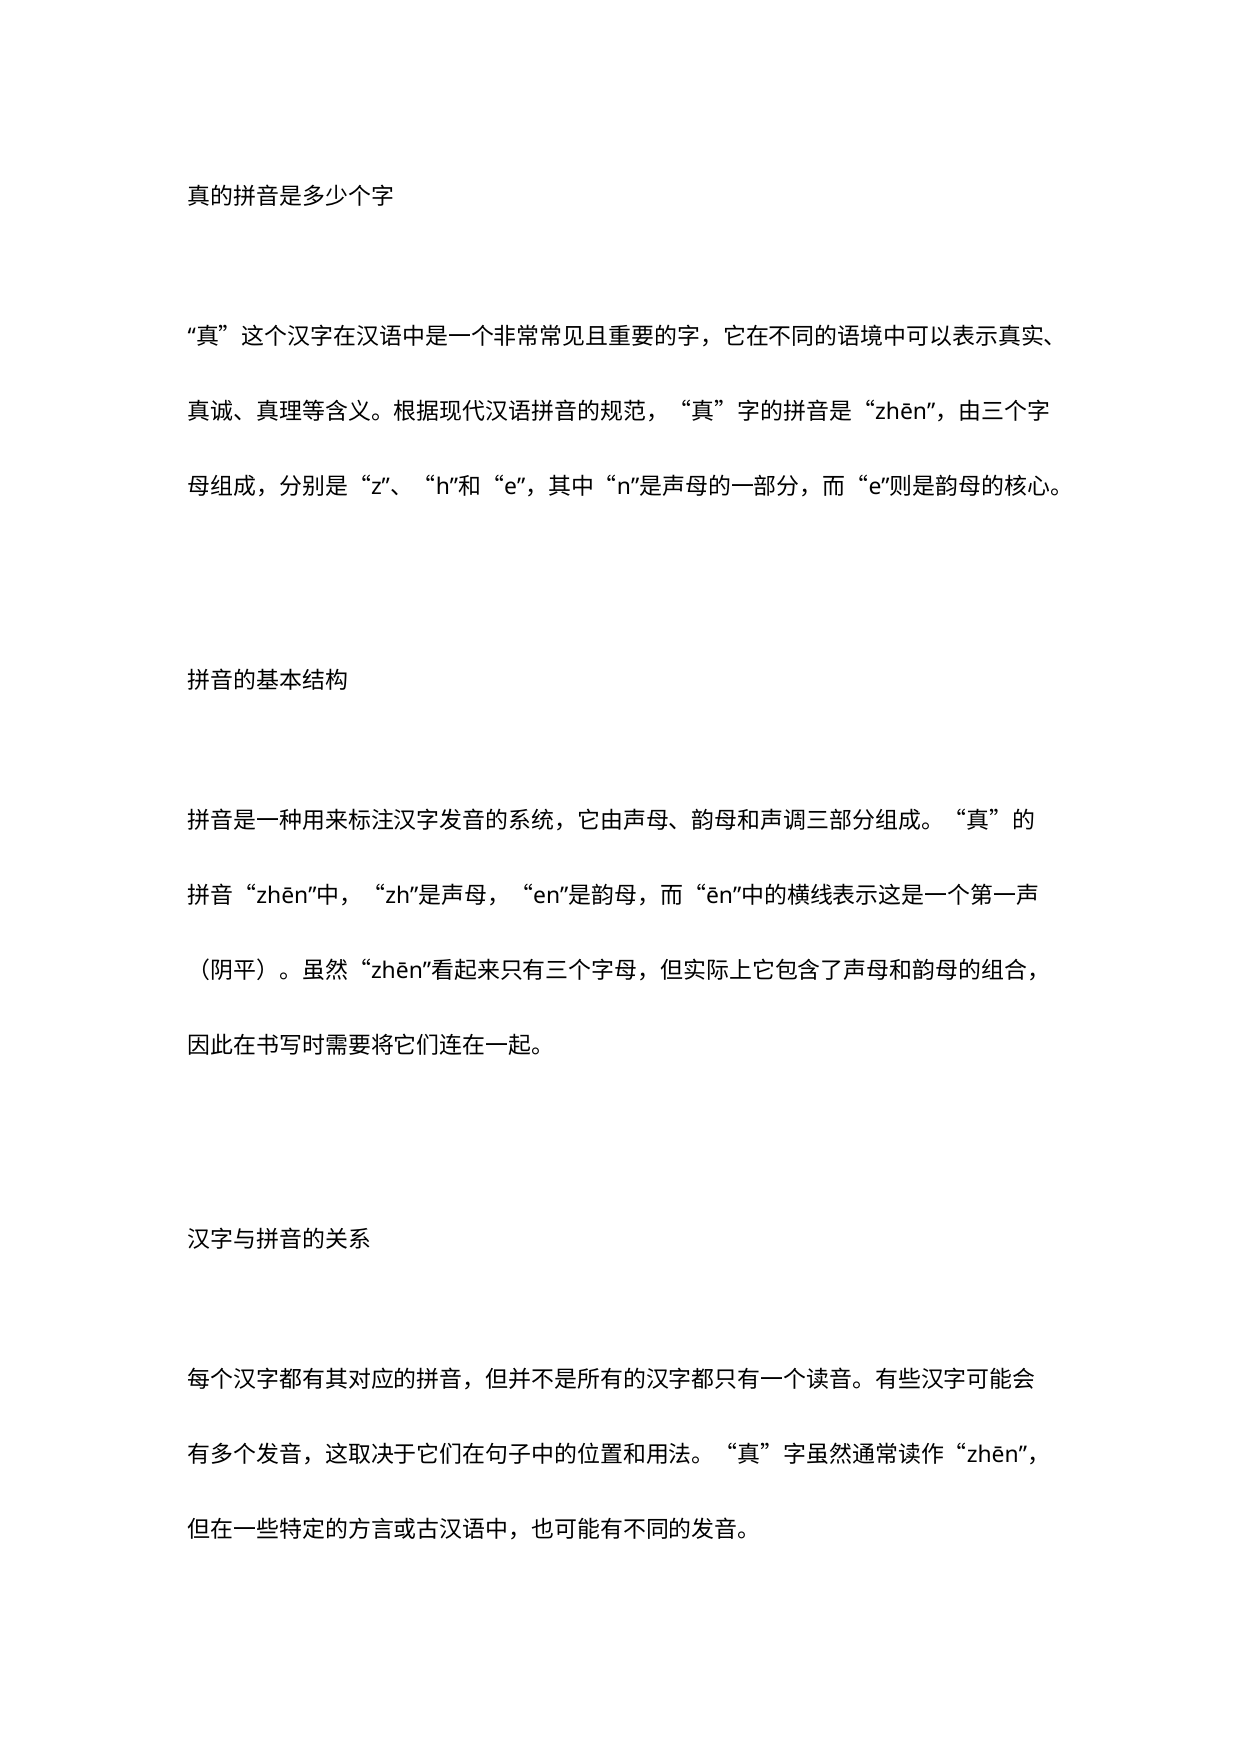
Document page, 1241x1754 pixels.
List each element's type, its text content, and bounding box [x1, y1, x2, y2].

text 真的拼音是多少个字 [187, 162, 1053, 227]
text “真”这个汉字在汉语中是一个非常常见且重要的字，它在不同的语境中可以表示真实、真诚、真理等含义。根据现代汉语拼音的规范，“真”字的拼音是“zhēn”，由三个字母组成，分别是“z”、“h”和“e”，其中“n”是声母的一部分，而“e”则是韵母的核心。 [187, 302, 1053, 517]
text 拼音的基本结构 [187, 646, 1053, 711]
text 汉字与拼音的关系 [187, 1205, 1053, 1270]
text 每个汉字都有其对应的拼音，但并不是所有的汉字都只有一个读音。有些汉字可能会有多个发音，这取决于它们在句子中的位置和用法。“真”字虽然通常读作“zhēn”，但在一些特定的方言或古汉语中，也可能有不同的发音。 [187, 1345, 1053, 1560]
text 拼音是一种用来标注汉字发音的系统，它由声母、韵母和声调三部分组成。“真”的拼音“zhēn”中，“zh”是声母，“en”是韵母，而“ēn”中的横线表示这是一个第一声（阴平）。虽然“zhēn”看起来只有三个字母，但实际上它包含了声母和韵母的组合，因此在书写时需要将它们连在一起。 [187, 787, 1053, 1076]
